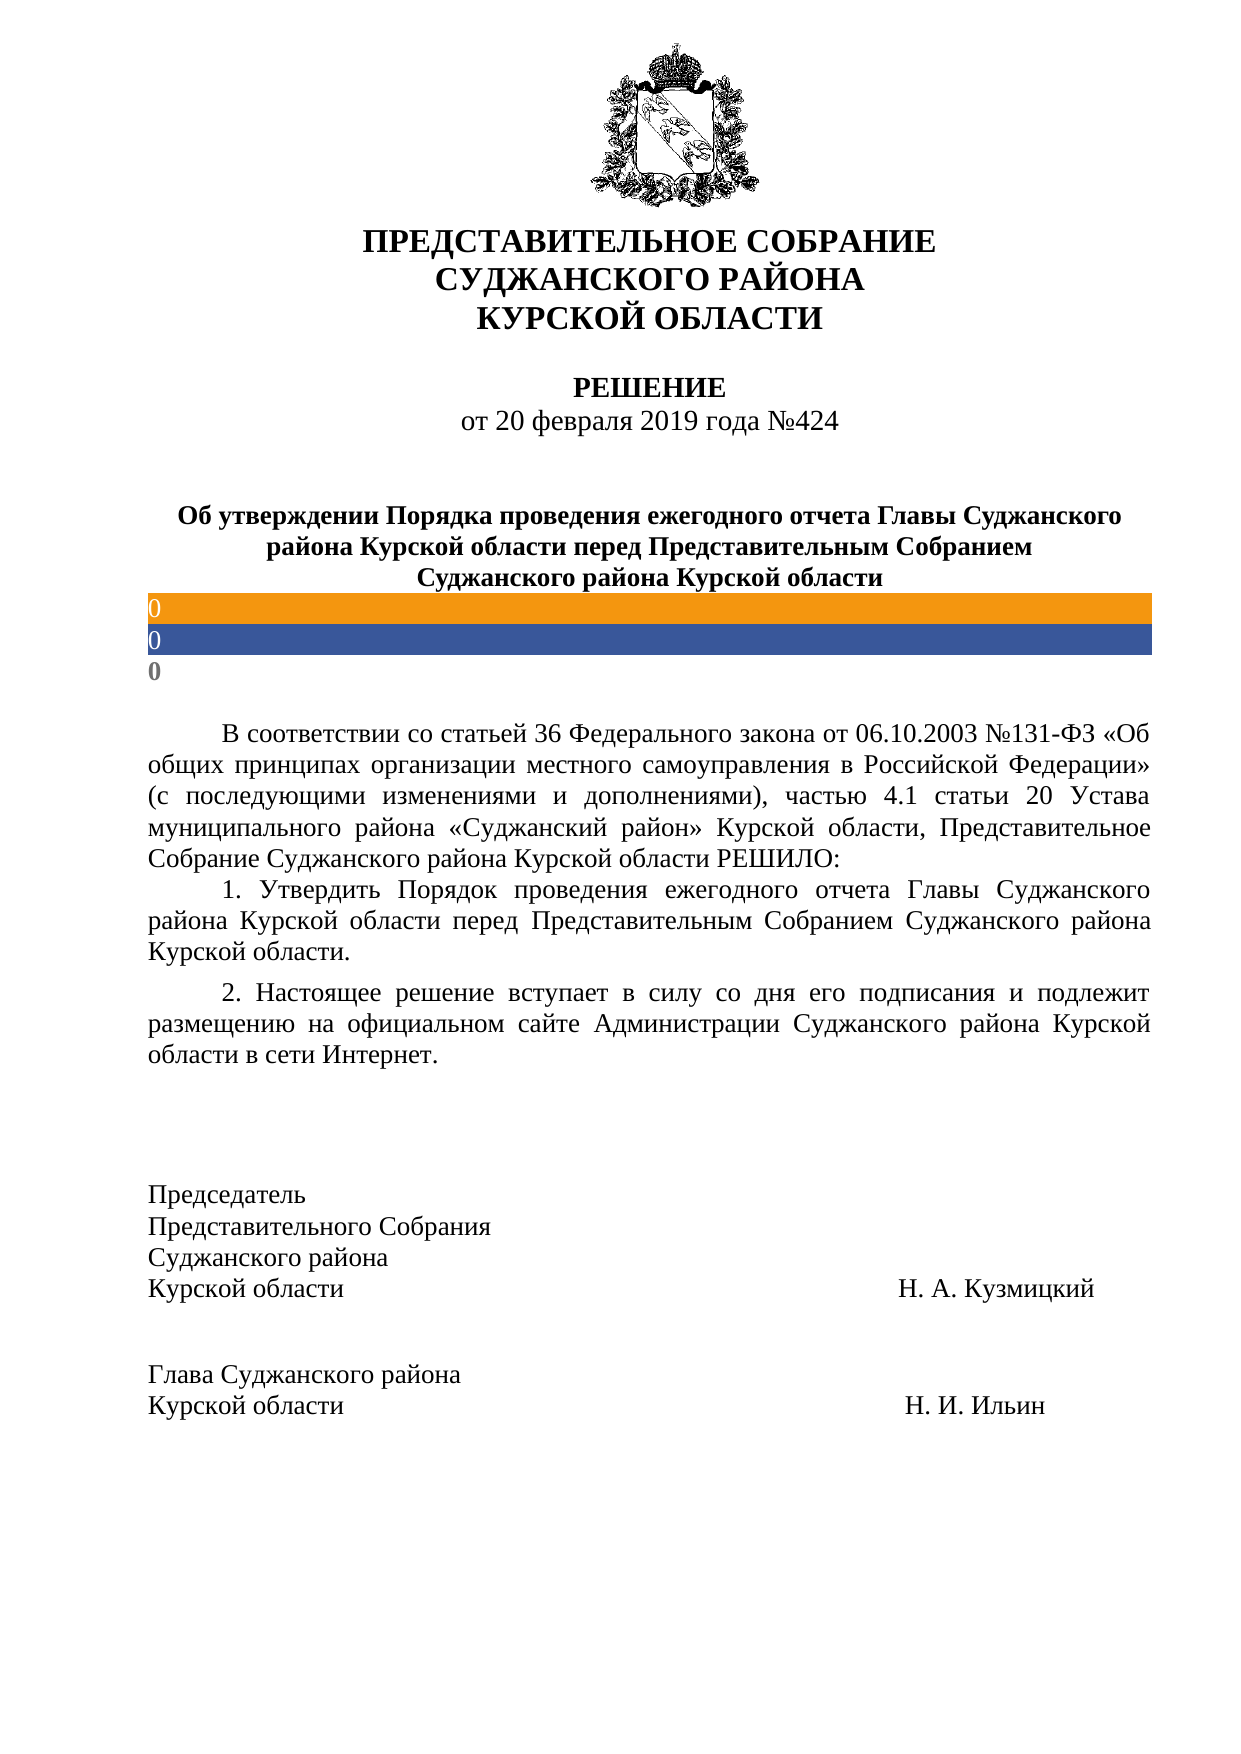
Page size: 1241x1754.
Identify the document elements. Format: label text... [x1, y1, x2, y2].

text 1. Утвердить Порядок проведения ежегодного отчета Главы Суджанского района Курской области перед Представительным Собранием Суджанского района Курской области. [148, 873, 1152, 966]
text 2. Настоящее решение вступает в силу со дня его подписания и подлежит размещению на официальном сайте Администрации Суджанского района Курской области в сети Интернет. [148, 976, 1152, 1069]
text Суджанского района Курской области [148, 561, 1152, 593]
text КУРСКОЙ ОБЛАСТИ [148, 298, 1152, 336]
text 0 [148, 655, 1152, 686]
text Об утверждении Порядка проведения ежегодного отчета Главы Суджанского района Курской области перед Представительным Собранием [148, 499, 1152, 561]
text Глава Суджанского района [148, 1358, 1152, 1389]
text Представительного Собрания [148, 1210, 1152, 1241]
text В соответствии со статьей 36 Федерального закона от 06.10.2003 №131-ФЗ «Об общих принципах организации местного самоуправления в Российской Федерации» (с последующими изменениями и дополнениями), частью 4.1 статьи 20 Устава муниципального района «Суджанский район» Курской области, Представительное Собрание Суджанского района Курской области РЕШИЛО: [148, 717, 1152, 873]
text СУДЖАНСКОГО РАЙОНА [148, 259, 1152, 298]
text 0 [148, 624, 1152, 655]
text Суджанского района [148, 1241, 1152, 1272]
text от 20 февраля 2019 года №424 [148, 403, 1152, 437]
subtitle РЕШЕНИЕ [148, 370, 1152, 403]
text ПРЕДСТАВИТЕЛЬНОЕ СОБРАНИЕ [148, 221, 1152, 259]
text Курской области Н. И. Ильин [148, 1389, 1152, 1420]
text 0 [148, 593, 1152, 624]
text Курской области Н. А. Кузмицкий [148, 1272, 1152, 1303]
text Председатель [148, 1179, 1152, 1210]
picture [585, 41, 764, 211]
